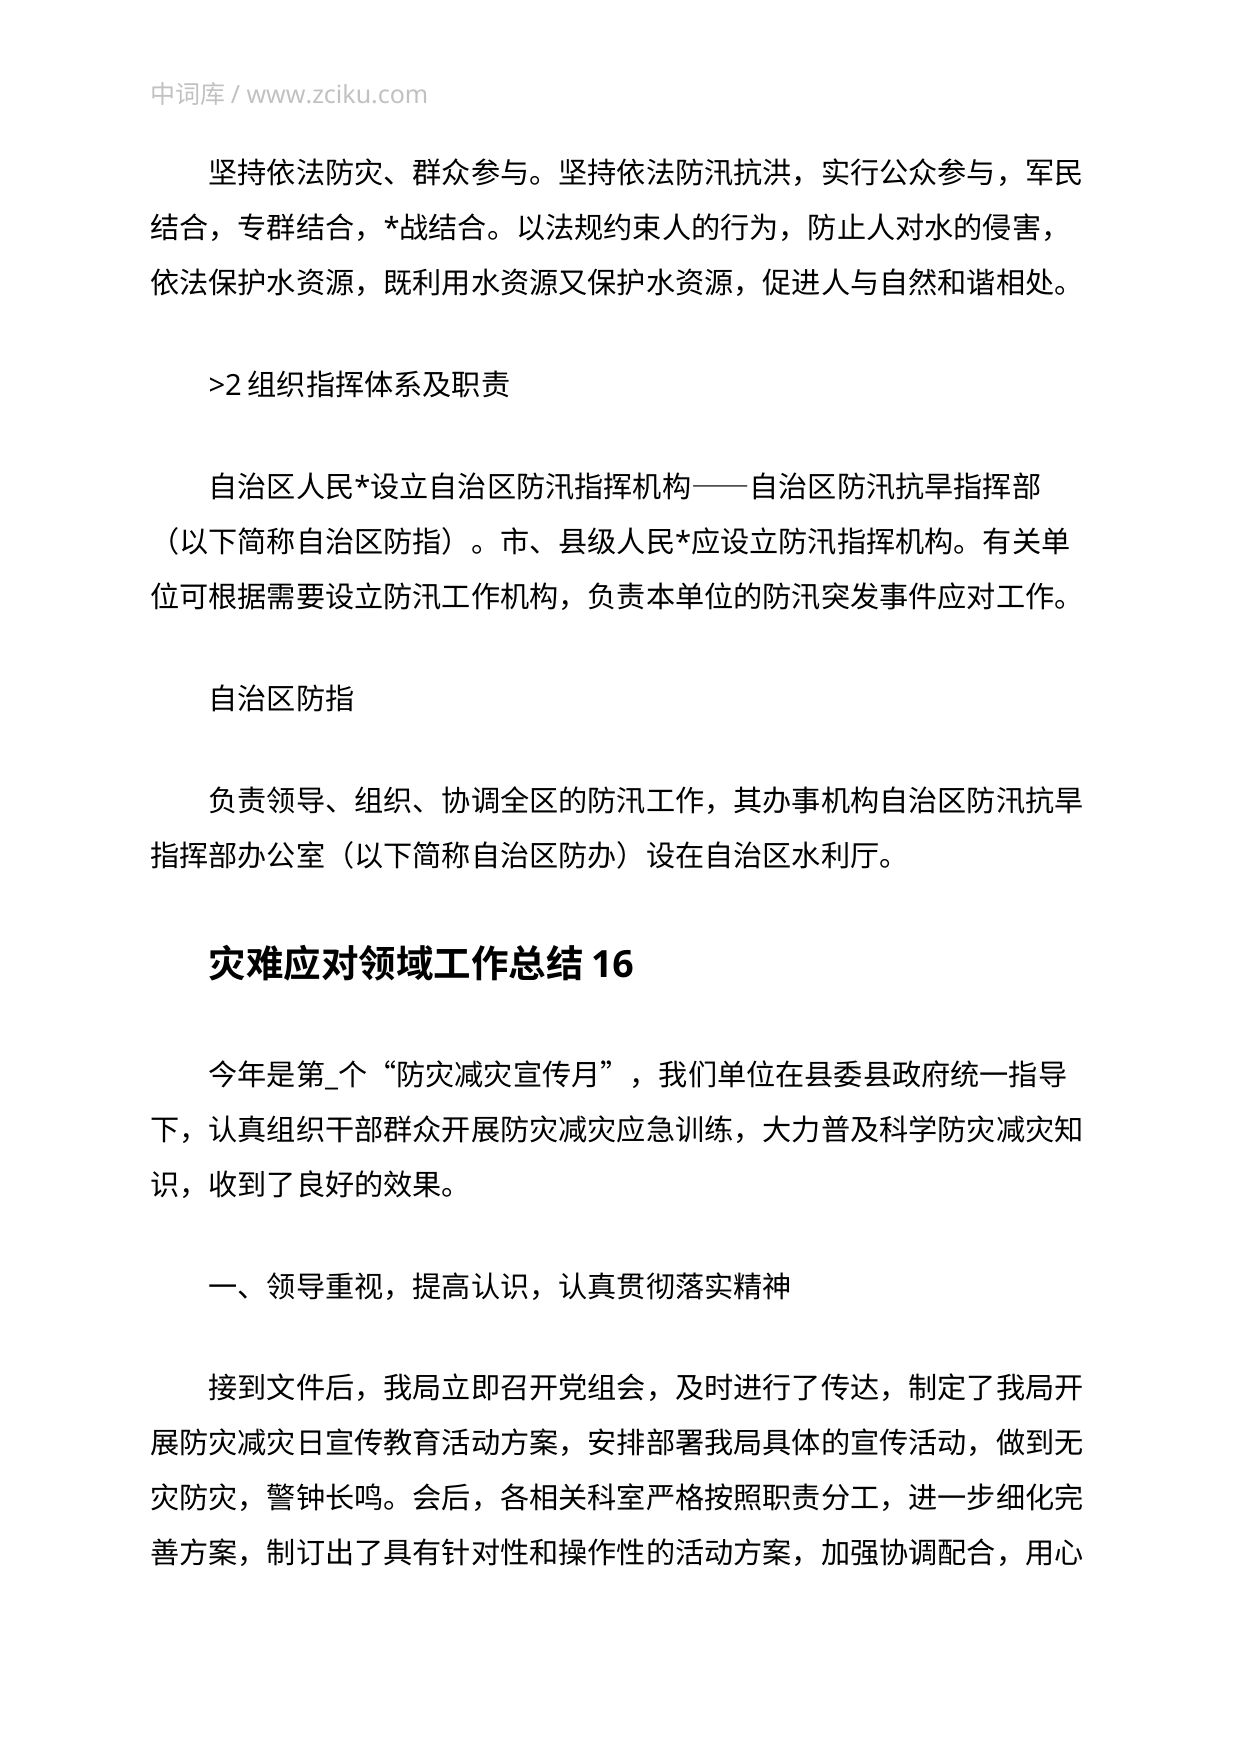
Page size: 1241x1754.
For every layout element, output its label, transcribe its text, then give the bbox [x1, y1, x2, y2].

text 灾难应对领域工作总结16 [150, 934, 1090, 988]
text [150, 1365, 1090, 1572]
text >2组织指挥体系及职责 [150, 362, 1090, 404]
text 自治区人民*设立自治区防汛指挥机构——自治区防汛抗旱指挥部（以下简称自治区防指）。市、县级人民*应设立防汛指挥机构。有关单位可根据需要设立防汛工作机构，负责本单位的防汛突发事件应对工作。 [150, 464, 1090, 616]
text 负责领导、组织、协调全区的防汛工作，其办事机构自治区防汛抗旱指挥部办公室（以下简称自治区防办）设在自治区水利厅。 [150, 777, 1090, 874]
text 坚持依法防灾、群众参与。坚持依法防汛抗洪，实行公众参与，军民结合，专群结合，*战结合。以法规约束人的行为，防止人对水的侵害，依法保护水资源，既利用水资源又保护水资源，促进人与自然和谐相处。 [150, 150, 1090, 302]
text 自治区防指 [150, 675, 1090, 718]
text 今年是第_个“防灾减灾宣传月”，我们单位在县委县政府统一指导下，认真组织干部群众开展防灾减灾应急训练，大力普及科学防灾减灾知识，收到了良好的效果。 [150, 1051, 1090, 1204]
text 一、领导重视，提高认识，认真贯彻落实精神 [150, 1263, 1090, 1305]
